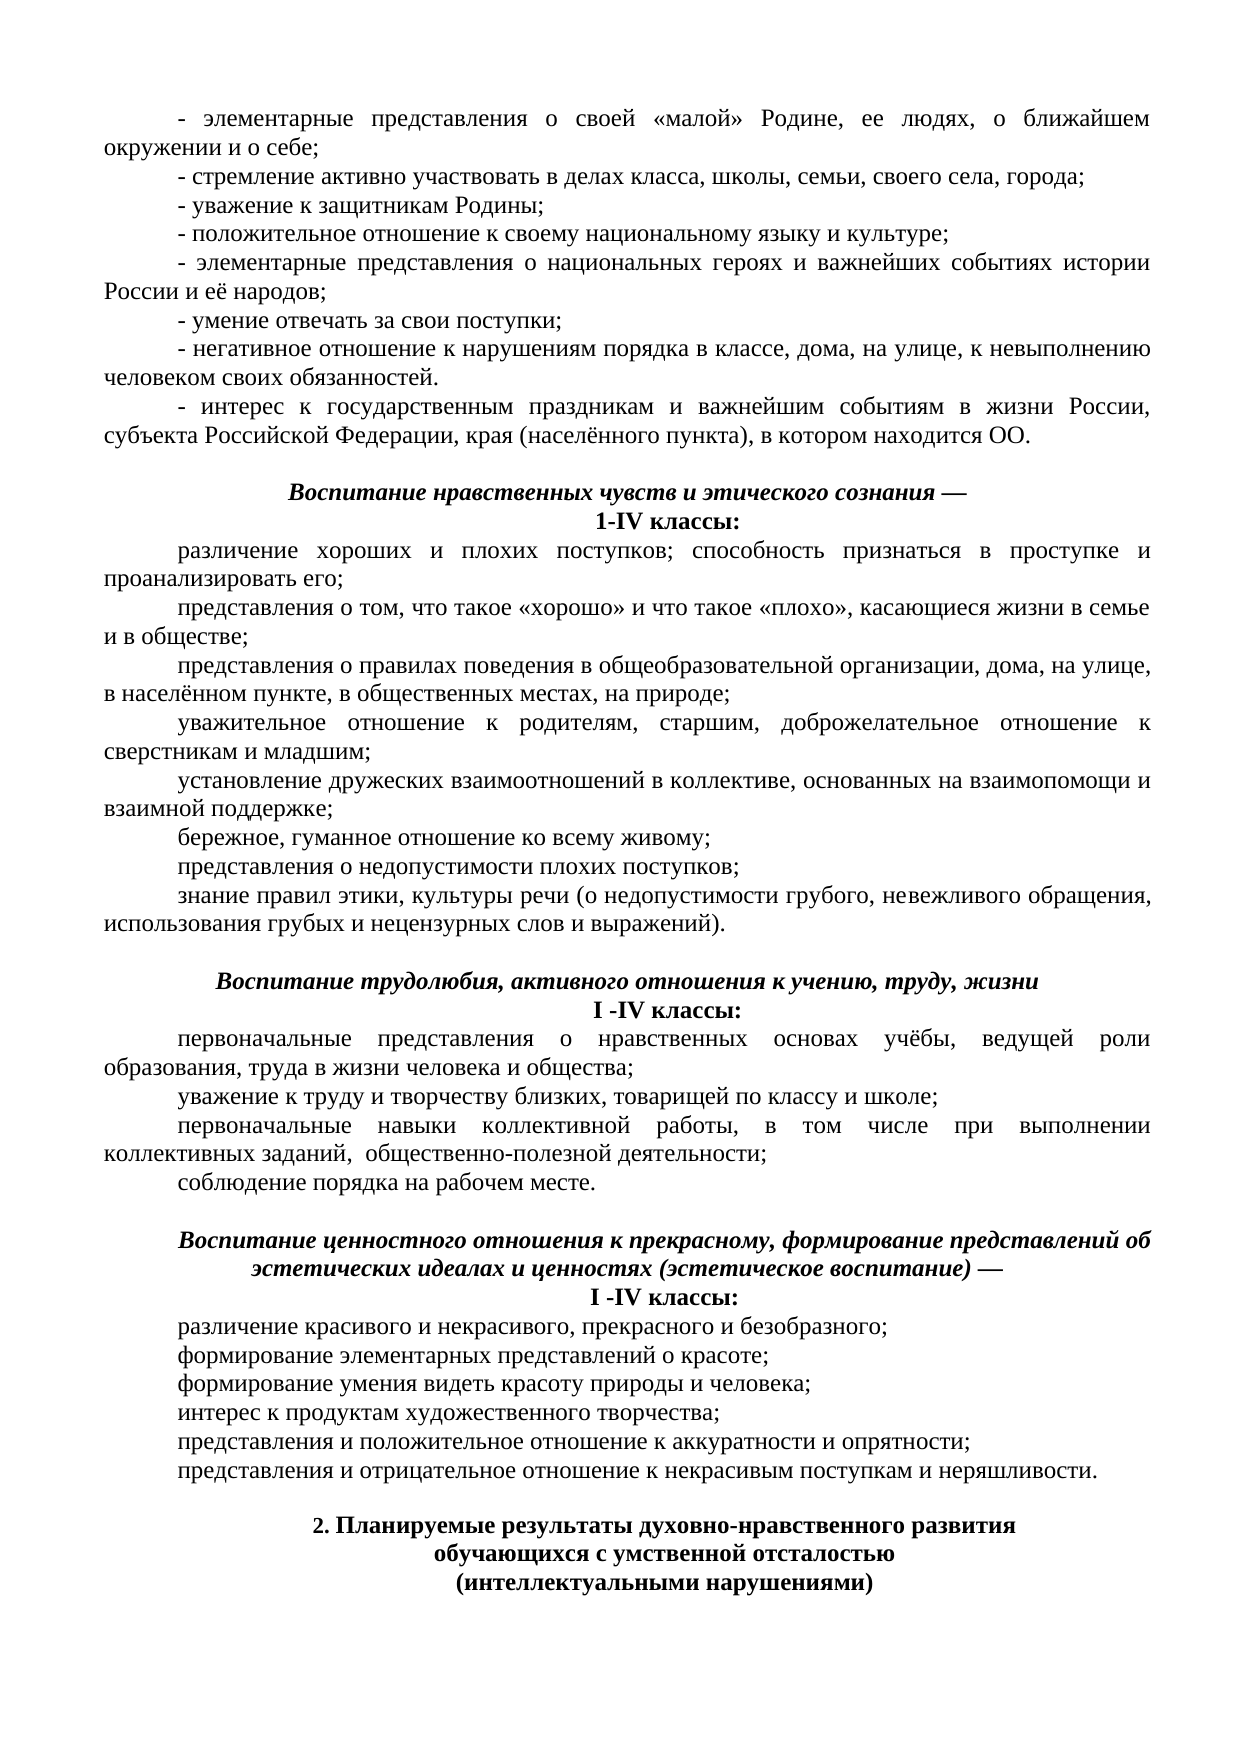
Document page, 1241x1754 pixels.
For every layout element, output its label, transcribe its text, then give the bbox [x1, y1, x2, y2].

text знание правил этики, культуры речи (о недопустимости грубого, невежливого обращения, использования грубых и нецензурных слов и выражений). [103, 880, 1152, 937]
text I -IV классы: [103, 995, 1152, 1023]
text - негативное отношение к нарушениям порядка в классе, дома, на улице, к невыполнению человеком своих обязанностей. [103, 333, 1152, 391]
text формирование умения видеть красоту природы и человека; [103, 1368, 1152, 1397]
text - элементарные представления о своей «малой» Родине, ее людях, о ближайшем окружении и о себе; [103, 103, 1152, 161]
text 1-IV классы: [103, 506, 1152, 535]
text соблюдение порядка на рабочем месте. [103, 1167, 1152, 1196]
text - умение отвечать за свои поступки; [103, 305, 1152, 333]
text различение хороших и плохих поступков; способность признаться в проступке и проанализировать его; [103, 535, 1152, 592]
text представления и отрицательное отношение к некрасивым поступкам и неряшливости. [103, 1455, 1152, 1483]
text формирование элементарных представлений о красоте; [103, 1340, 1152, 1368]
text (интеллектуальными нарушениями) [103, 1567, 1152, 1596]
text - стремление активно участвовать в делах класса, школы, семьи, своего села, города; [103, 161, 1152, 190]
text представления о том, что такое «хорошо» и что такое «плохо», касающиеся жизни в семье и в обществе; [103, 592, 1152, 650]
text уважительное отношение к родителям, старшим, доброжелательное отношение к сверстникам и младшим; [103, 707, 1152, 765]
text представления и положительное отношение к аккуратности и опрятности; [103, 1426, 1152, 1455]
text - интерес к государственным праздникам и важнейшим событиям в жизни России, субъекта Российской Федерации, края (населённого пункта), в котором находится ОО. [103, 391, 1152, 448]
text установление дружеских взаимоотношений в коллективе, основанных на взаимопомощи и взаимной поддержке; [103, 765, 1152, 822]
text различение красивого и некрасивого, прекрасного и безобразного; [103, 1311, 1152, 1340]
text - положительное отношение к своему национальному языку и культуре; [103, 218, 1152, 247]
text бережное, гуманное отношение ко всему живому; [103, 822, 1152, 851]
text Воспитание трудолюбия, активного отношения к учению, труду, жизни [103, 966, 1152, 995]
text уважение к труду и творчеству близких, товарищей по классу и школе; [103, 1081, 1152, 1110]
text первоначальные представления о нравственных основах учёбы, ведущей роли образования, труда в жизни человека и общества; [103, 1023, 1152, 1081]
text Воспитание нравственных чувств и этического сознания ― [103, 477, 1152, 506]
text - элементарные представления о национальных героях и важнейших событиях истории России и её народов; [103, 247, 1152, 305]
text I -IV классы: [103, 1282, 1152, 1311]
text - уважение к защитникам Родины; [103, 190, 1152, 218]
text представления о правилах поведения в общеобразовательной организации, дома, на улице, в населённом пункте, в общественных местах, на природе; [103, 650, 1152, 707]
text первоначальные навыки коллективной работы, в том числе при выполнении коллективных заданий, общественно-полезной деятельности; [103, 1110, 1152, 1167]
text Воспитание ценностного отношения к прекрасному, формирование представлений об эстетических идеалах и ценностях (эстетическое воспитание) ― [103, 1225, 1152, 1282]
text 2. Планируемые результаты духовно-нравственного развития [103, 1510, 1152, 1538]
text представления о недопустимости плохих поступков; [103, 851, 1152, 880]
text интерес к продуктам художественного творчества; [103, 1397, 1152, 1426]
text обучающихся с умственной отсталостью [103, 1538, 1152, 1567]
